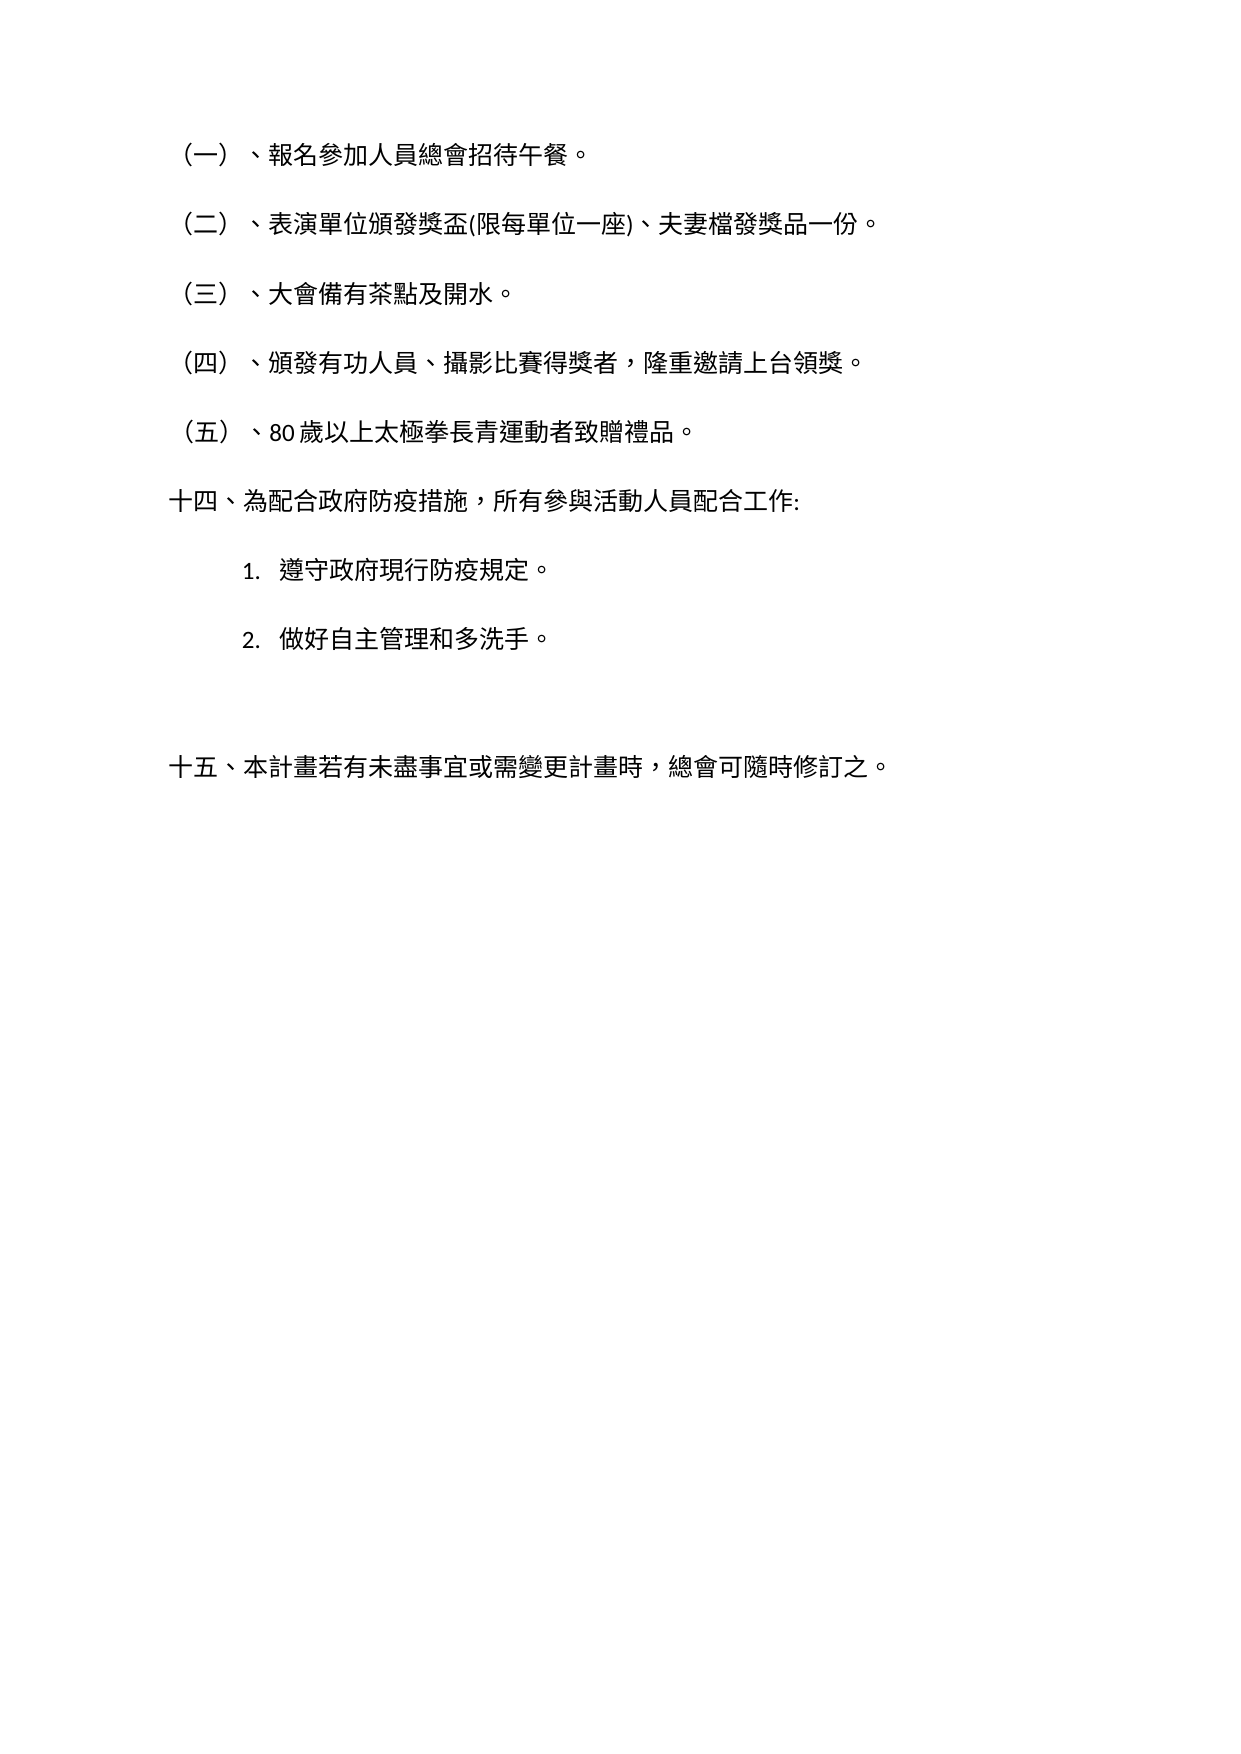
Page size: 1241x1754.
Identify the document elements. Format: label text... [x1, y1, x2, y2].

text （三）、大會備有茶點及開水。 [118, 274, 1122, 310]
list 遵守政府現行防疫規定。 [242, 551, 1122, 587]
text （五）、80歲以上太極拳長青運動者致贈禮品。 [118, 412, 1122, 449]
list 做好自主管理和多洗手。 [242, 620, 1122, 656]
text （四）、頒發有功人員、攝影比賽得獎者，隆重邀請上台領獎。 [118, 343, 1122, 379]
text 十五、本計畫若有未盡事宜或需變更計畫時，總會可隨時修訂之。 [118, 747, 1122, 784]
text （二）、表演單位頒發獎盃(限每單位一座)、夫妻檔發獎品一份。 [118, 205, 1122, 241]
text 十四、為配合政府防疫措施，所有參與活動人員配合工作: [118, 482, 1122, 518]
text （一）、報名參加人員總會招待午餐。 [118, 136, 1122, 172]
